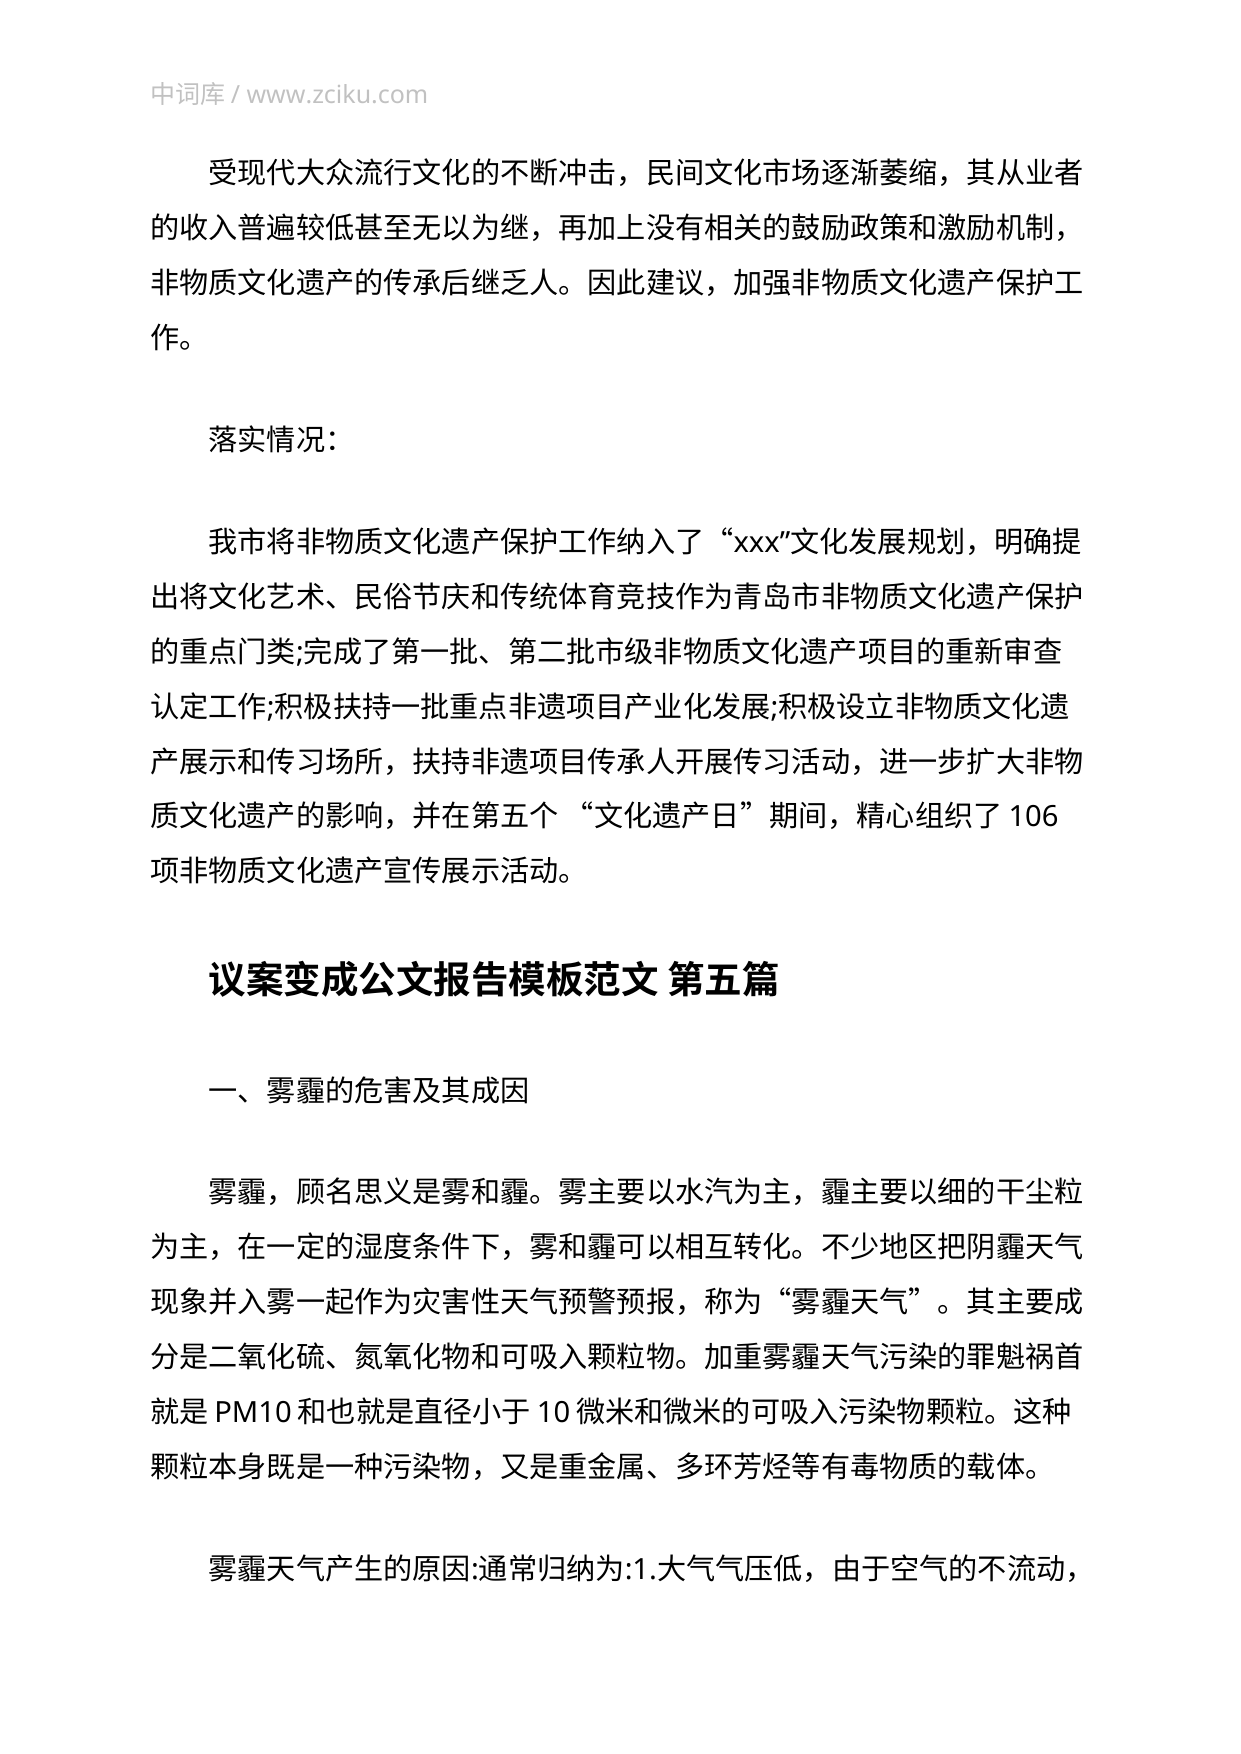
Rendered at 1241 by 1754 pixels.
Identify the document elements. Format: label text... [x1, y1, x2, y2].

text 落实情况： [150, 416, 1090, 459]
text 受现代大众流行文化的不断冲击，民间文化市场逐渐萎缩，其从业者的收入普遍较低甚至无以为继，再加上没有相关的鼓励政策和激励机制，非物质文化遗产的传承后继乏人。因此建议，加强非物质文化遗产保护工作。 [150, 150, 1090, 357]
text 雾霾，顾名思义是雾和霾。雾主要以水汽为主，霾主要以细的干尘粒为主，在一定的湿度条件下，雾和霾可以相互转化。不少地区把阴霾天气现象并入雾一起作为灾害性天气预警预报，称为“雾霾天气”。其主要成分是二氧化硫、氮氧化物和可吸入颗粒物。加重雾霾天气污染的罪魁祸首就是PM10和也就是直径小于10微米和微米的可吸入污染物颗粒。这种颗粒本身既是一种污染物，又是重金属、多环芳烃等有毒物质的载体。 [150, 1169, 1090, 1486]
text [150, 1545, 1090, 1588]
text 议案变成公文报告模板范文 第五篇 [150, 950, 1090, 1004]
text 一、雾霾的危害及其成因 [150, 1067, 1090, 1109]
text 我市将非物质文化遗产保护工作纳入了“xxx”文化发展规划，明确提出将文化艺术、民俗节庆和传统体育竞技作为青岛市非物质文化遗产保护的重点门类;完成了第一批、第二批市级非物质文化遗产项目的重新审查认定工作;积极扶持一批重点非遗项目产业化发展;积极设立非物质文化遗产展示和传习场所，扶持非遗项目传承人开展传习活动，进一步扩大非物质文化遗产的影响，并在第五个 “文化遗产日”期间，精心组织了106项非物质文化遗产宣传展示活动。 [150, 518, 1090, 890]
